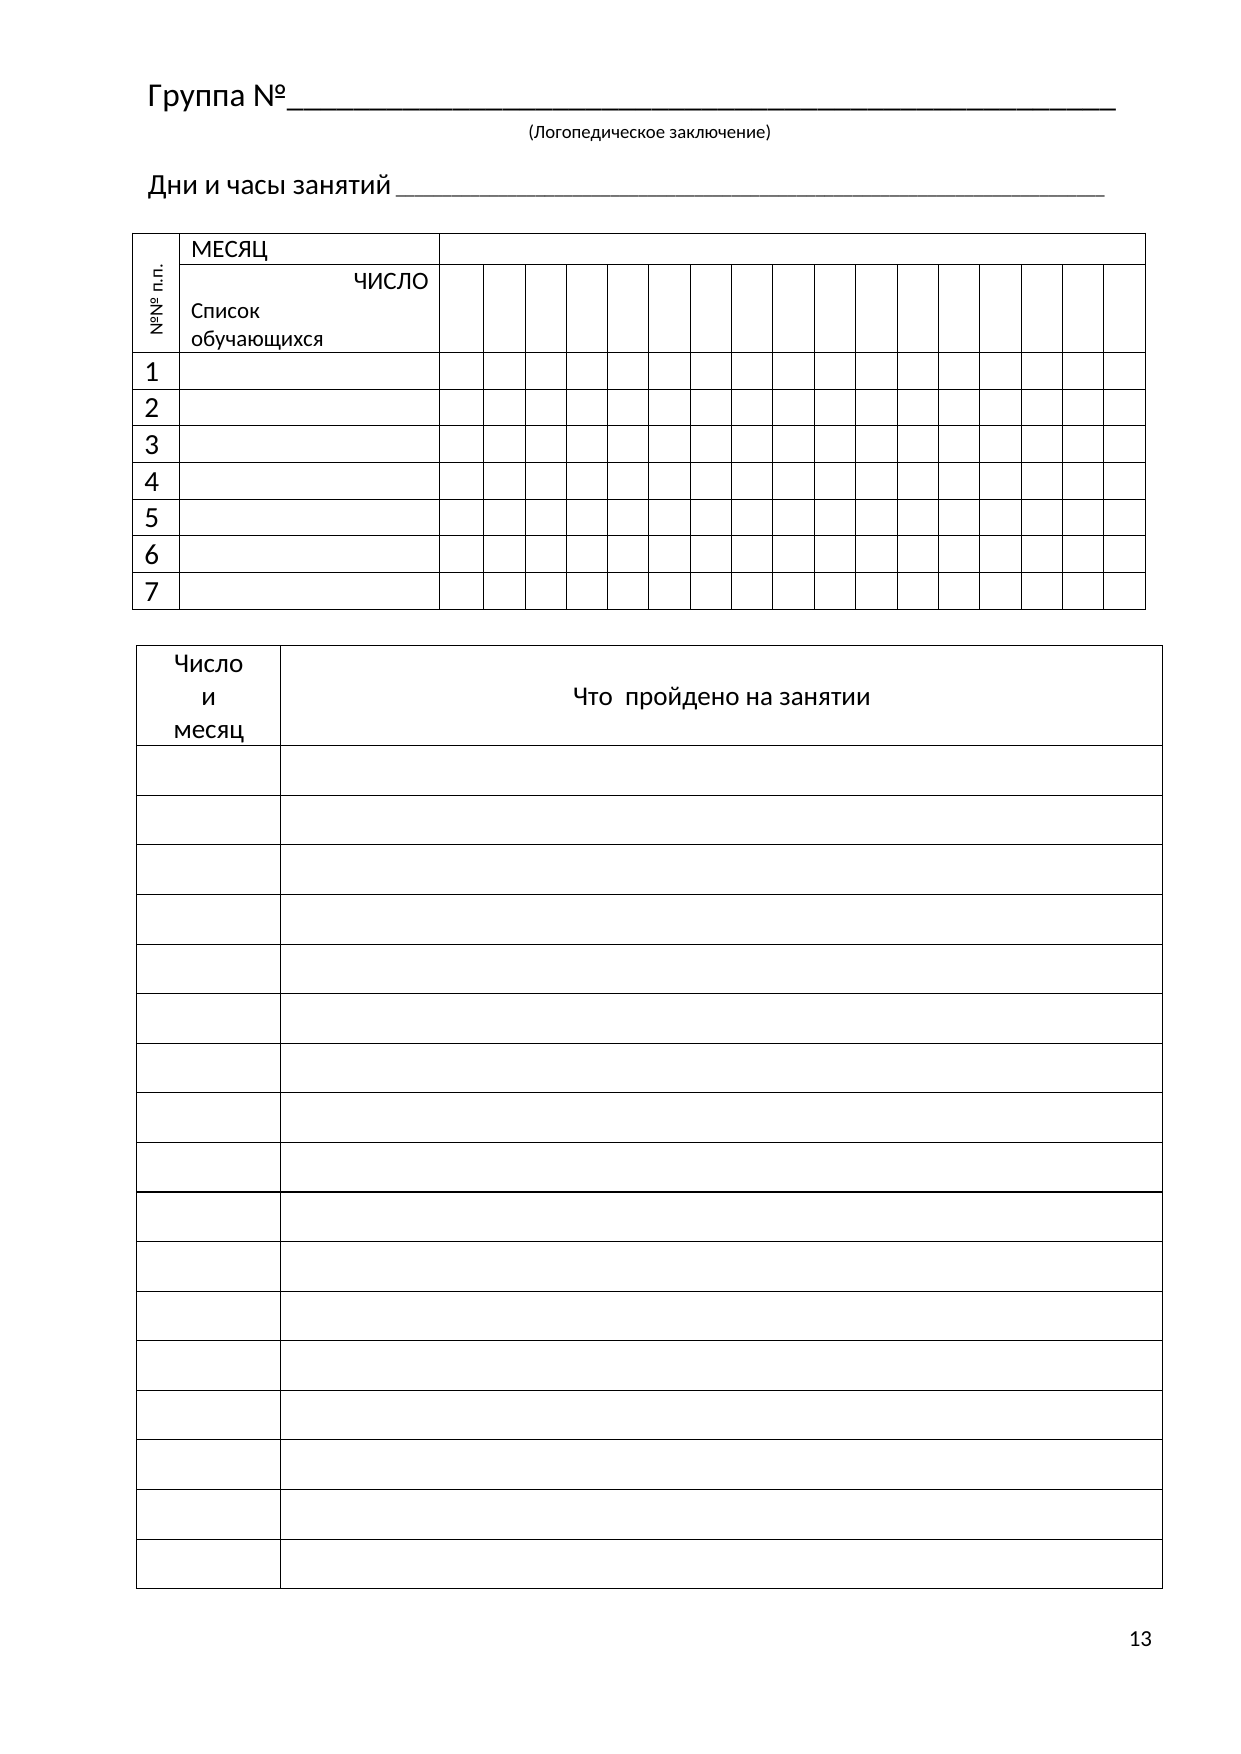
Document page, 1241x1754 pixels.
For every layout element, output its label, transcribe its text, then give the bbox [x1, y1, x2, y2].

table_cell [773, 265, 814, 352]
table_header Что пройдено на занятии [281, 646, 1162, 745]
table_cell [1022, 573, 1062, 608]
table_cell [691, 426, 731, 462]
table_cell [484, 353, 525, 388]
table_cell [484, 573, 525, 608]
table_cell [1022, 265, 1062, 352]
table_cell [281, 796, 1162, 844]
table_cell [440, 463, 483, 498]
table_cell [1022, 536, 1062, 572]
table_cell [608, 390, 648, 425]
table_cell [1104, 265, 1145, 352]
table_header [440, 234, 1145, 264]
table_cell [649, 426, 690, 462]
table_cell [691, 463, 731, 498]
table_cell [526, 573, 566, 608]
table_cell [281, 1242, 1162, 1291]
table_cell [732, 536, 772, 572]
table_cell [1063, 573, 1103, 608]
table_cell [608, 573, 648, 608]
table_cell [1022, 463, 1062, 498]
table_cell [939, 500, 979, 535]
table_cell [608, 463, 648, 498]
table_cell [608, 353, 648, 388]
table_cell [1022, 500, 1062, 535]
table_cell [440, 390, 483, 425]
table_cell 2 [133, 390, 179, 425]
table_cell [649, 573, 690, 608]
table_cell [732, 265, 772, 352]
table_cell [691, 390, 731, 425]
table_cell [281, 1193, 1162, 1241]
table_cell [980, 463, 1021, 498]
table_cell [484, 536, 525, 572]
table_cell [898, 463, 938, 498]
table_cell [137, 1143, 280, 1191]
table_cell [980, 390, 1021, 425]
table_cell [567, 426, 607, 462]
table_cell [732, 426, 772, 462]
table_cell [526, 536, 566, 572]
table_cell [649, 500, 690, 535]
table_cell [137, 845, 280, 894]
table_cell [773, 353, 814, 388]
table_cell [773, 463, 814, 498]
table_cell [939, 353, 979, 388]
table_cell [856, 500, 897, 535]
table_cell [773, 536, 814, 572]
table_cell [732, 500, 772, 535]
table_cell [980, 353, 1021, 388]
table_cell [1104, 573, 1145, 608]
table_cell [649, 463, 690, 498]
table_cell [898, 426, 938, 462]
table_cell [856, 390, 897, 425]
table_cell [484, 426, 525, 462]
table_cell 7 [133, 573, 179, 608]
table_cell [281, 845, 1162, 894]
table_cell [567, 390, 607, 425]
table_cell [732, 573, 772, 608]
table_cell [980, 265, 1021, 352]
table_cell [137, 1193, 280, 1241]
table_cell [1022, 426, 1062, 462]
table_cell [608, 426, 648, 462]
table_cell [1104, 536, 1145, 572]
table_cell [815, 463, 855, 498]
table_cell [484, 500, 525, 535]
table_cell [137, 1490, 280, 1538]
table_cell [281, 1044, 1162, 1092]
table_cell [815, 353, 855, 388]
table_cell [180, 426, 439, 462]
table_cell [691, 265, 731, 352]
table_cell [440, 573, 483, 608]
table_cell [281, 1292, 1162, 1340]
table_cell [137, 746, 280, 795]
table_cell [180, 500, 439, 535]
table_cell [1104, 353, 1145, 388]
table_cell [281, 1143, 1162, 1191]
table_cell [180, 390, 439, 425]
table_cell [526, 353, 566, 388]
table_cell [980, 573, 1021, 608]
table_cell [281, 746, 1162, 795]
table_cell [898, 353, 938, 388]
table_cell [1063, 426, 1103, 462]
table_cell [281, 1093, 1162, 1142]
table_cell [815, 265, 855, 352]
table_cell [281, 895, 1162, 943]
table_cell [856, 573, 897, 608]
table_cell [939, 536, 979, 572]
table_cell [137, 1391, 280, 1439]
table_cell [939, 265, 979, 352]
table_cell [137, 796, 280, 844]
table_cell [180, 463, 439, 498]
table_cell [608, 536, 648, 572]
table_header №№ п.п. [133, 234, 179, 352]
table_cell [440, 426, 483, 462]
table_cell ЧИСЛО Список обучающихся [180, 265, 439, 352]
table_cell [137, 1242, 280, 1291]
table_cell [898, 390, 938, 425]
table_cell [1104, 426, 1145, 462]
table_cell [440, 500, 483, 535]
table_cell [281, 945, 1162, 993]
table_cell [440, 265, 483, 352]
table_cell [1063, 500, 1103, 535]
table_cell [526, 500, 566, 535]
table_cell [815, 573, 855, 608]
text Группа №__________________________________________________ [148, 74, 1152, 114]
table_cell [137, 945, 280, 993]
table_cell [526, 426, 566, 462]
table_cell [815, 500, 855, 535]
table_cell [980, 500, 1021, 535]
table_cell [281, 1440, 1162, 1489]
table_cell [691, 536, 731, 572]
table_cell [484, 265, 525, 352]
table_cell [567, 463, 607, 498]
table_cell [691, 573, 731, 608]
table_cell [773, 500, 814, 535]
table_cell [649, 536, 690, 572]
table_cell [856, 265, 897, 352]
table_cell [773, 390, 814, 425]
table_cell [898, 536, 938, 572]
table_cell [137, 1292, 280, 1340]
table_cell [898, 573, 938, 608]
table_cell [440, 353, 483, 388]
table_cell [567, 265, 607, 352]
table_cell [939, 426, 979, 462]
table_cell [567, 500, 607, 535]
table_cell [180, 353, 439, 388]
table_cell [281, 1490, 1162, 1538]
table_cell [1022, 353, 1062, 388]
text (Логопедическое заключение) [148, 121, 1152, 143]
table_cell [856, 536, 897, 572]
text Дни и часы занятий ____________________________________________________________________________ [148, 166, 1152, 202]
table_cell [980, 426, 1021, 462]
table_cell [773, 426, 814, 462]
table_cell [691, 353, 731, 388]
table_cell [281, 1341, 1162, 1390]
table_cell [484, 390, 525, 425]
table_cell [137, 1044, 280, 1092]
table_cell [440, 536, 483, 572]
table_cell [732, 463, 772, 498]
table_cell [649, 265, 690, 352]
table_cell 6 [133, 536, 179, 572]
table_cell [137, 895, 280, 943]
table_cell [526, 463, 566, 498]
table_cell [1063, 536, 1103, 572]
table_cell [137, 1341, 280, 1390]
table_cell 3 [133, 426, 179, 462]
table_cell [281, 1540, 1162, 1588]
table_cell [649, 390, 690, 425]
table_cell [732, 353, 772, 388]
table_cell [939, 573, 979, 608]
table_cell 4 [133, 463, 179, 498]
table_cell [137, 1093, 280, 1142]
table_cell [567, 353, 607, 388]
table_cell [898, 500, 938, 535]
table_cell [815, 390, 855, 425]
table_cell [980, 536, 1021, 572]
table_cell 1 [133, 353, 179, 388]
table_cell [1063, 353, 1103, 388]
table_cell [856, 353, 897, 388]
table_header МЕСЯЦ [180, 234, 439, 264]
table_cell [526, 265, 566, 352]
table_cell [815, 426, 855, 462]
table_cell [856, 426, 897, 462]
table_cell [1022, 390, 1062, 425]
table_cell [526, 390, 566, 425]
table_cell 5 [133, 500, 179, 535]
table_cell [815, 536, 855, 572]
table_cell [137, 1540, 280, 1588]
table_cell [1063, 463, 1103, 498]
table_cell [180, 573, 439, 608]
table_header Число и месяц [137, 646, 280, 745]
table_cell [732, 390, 772, 425]
table_cell [773, 573, 814, 608]
table_cell [649, 353, 690, 388]
table_cell [1104, 390, 1145, 425]
table_cell [608, 265, 648, 352]
table_cell [856, 463, 897, 498]
table_cell [1063, 390, 1103, 425]
table_cell [939, 390, 979, 425]
table_cell [137, 1440, 280, 1489]
table_cell [484, 463, 525, 498]
table_cell [939, 463, 979, 498]
table_cell [898, 265, 938, 352]
table_cell [1063, 265, 1103, 352]
table_cell [137, 994, 280, 1043]
table_cell [1104, 500, 1145, 535]
table_cell [608, 500, 648, 535]
table_cell [180, 536, 439, 572]
table_cell [281, 994, 1162, 1043]
table_cell [691, 500, 731, 535]
table_cell [567, 536, 607, 572]
table_cell [281, 1391, 1162, 1439]
table_cell [567, 573, 607, 608]
table_cell [1104, 463, 1145, 498]
